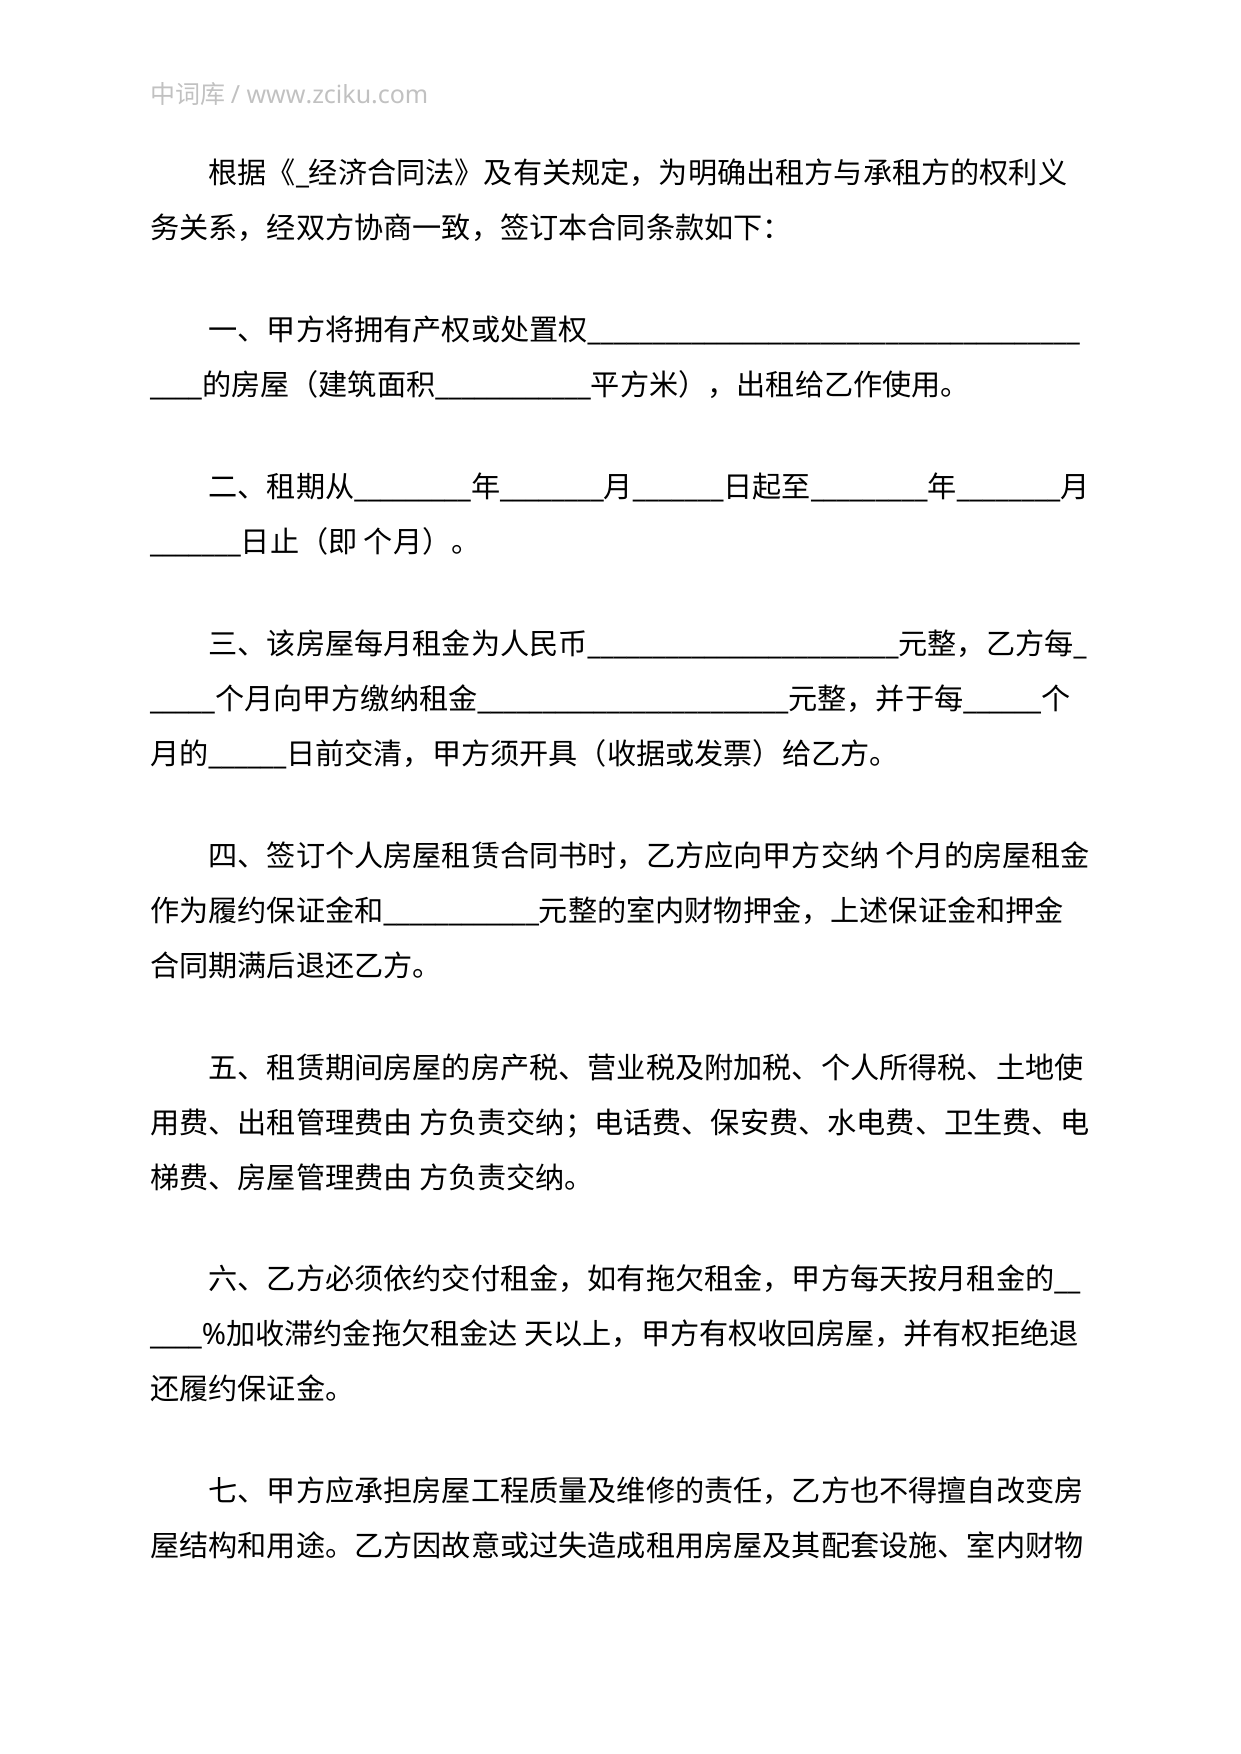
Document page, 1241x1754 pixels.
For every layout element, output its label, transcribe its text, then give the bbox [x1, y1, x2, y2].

text 一、甲方将拥有产权或处置权__________________________________________的房屋（建筑面积____________平方米），出租给乙作使用。 [150, 307, 1090, 404]
text 三、该房屋每月租金为人民币________________________元整，乙方每______个月向甲方缴纳租金________________________元整，并于每______个月的______日前交清，甲方须开具（收据或发票）给乙方。 [150, 621, 1090, 773]
text 五、租赁期间房屋的房产税、营业税及附加税、个人所得税、土地使用费、出租管理费由 方负责交纳；电话费、保安费、水电费、卫生费、电梯费、房屋管理费由 方负责交纳。 [150, 1044, 1090, 1196]
text 根据《_经济合同法》及有关规定，为明确出租方与承租方的权利义务关系，经双方协商一致，签订本合同条款如下： [150, 150, 1090, 247]
text 四、签订个人房屋租赁合同书时，乙方应向甲方交纳 个月的房屋租金作为履约保证金和____________元整的室内财物押金，上述保证金和押金合同期满后退还乙方。 [150, 833, 1090, 985]
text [150, 1468, 1090, 1565]
text 六、乙方必须依约交付租金，如有拖欠租金，甲方每天按月租金的______%加收滞约金拖欠租金达 天以上，甲方有权收回房屋，并有权拒绝退还履约保证金。 [150, 1256, 1090, 1408]
text 二、租期从_________年________月_______日起至_________年________月_______日止（即 个月）。 [150, 464, 1090, 561]
